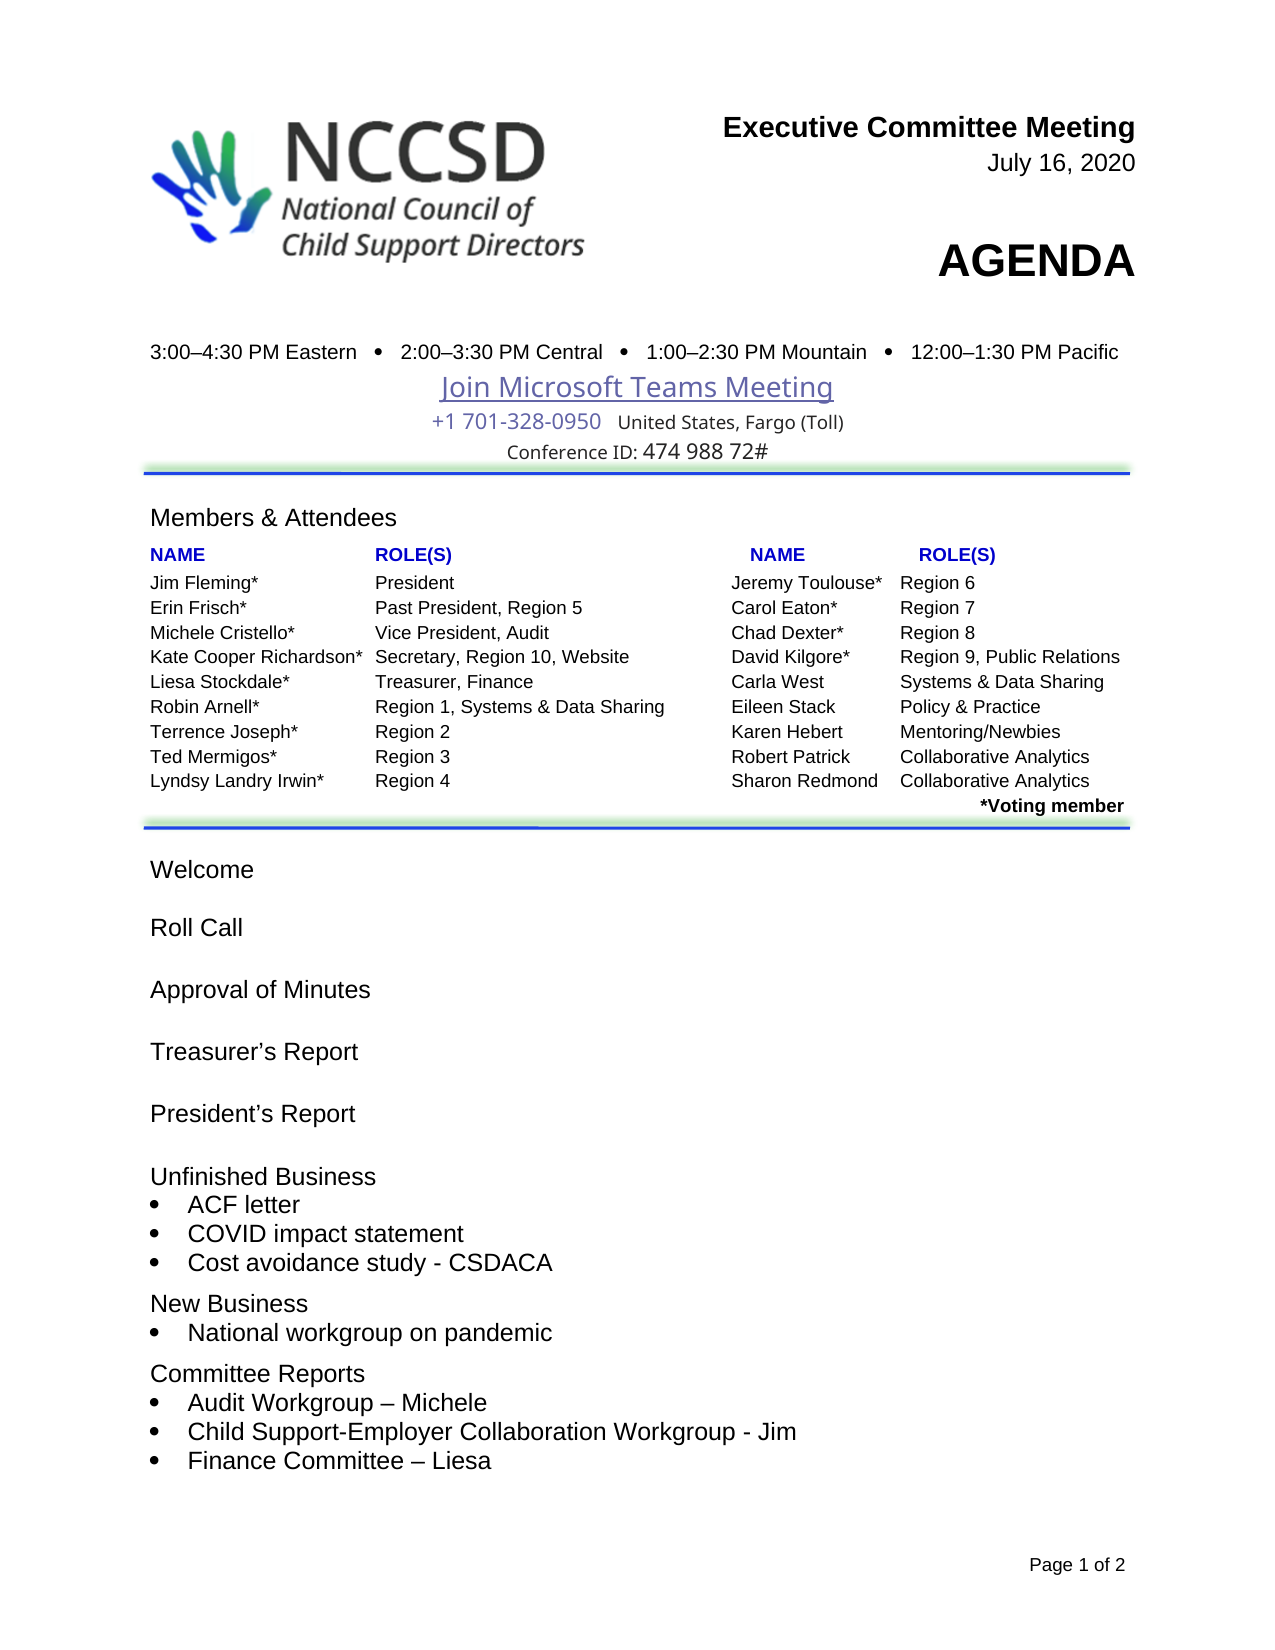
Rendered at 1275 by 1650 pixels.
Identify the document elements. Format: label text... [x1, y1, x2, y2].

list Audit Workgroup – Michele [150, 1388, 1125, 1417]
list Child Support-Employer Collaboration Workgroup - Jim [150, 1417, 1125, 1446]
text Michele Cristello* Vice President, Audit Chad Dexter* Region 8 [150, 622, 1125, 643]
text Conference ID: 474 988 72# [150, 436, 1125, 461]
picture [150, 84, 594, 283]
text 3:00–4:30 PM Eastern 2:00–3:30 PM Central 1:00–2:30 PM Mountain 12:00–1:30 PM Pacific [150, 340, 1125, 364]
text Liesa Stockdale* Treasurer, Finance Carla West Systems & Data Sharing [150, 671, 1125, 693]
text Terrence Joseph* Region 2 Karen Hebert Mentoring/Newbies [150, 721, 1125, 742]
text New Business [150, 1289, 1125, 1318]
text Unfinished Business [150, 1162, 1125, 1190]
text Welcome [150, 855, 1125, 884]
text Approval of Minutes [150, 975, 1125, 1004]
list National workgroup on pandemic [150, 1318, 1125, 1347]
list ACF letter [150, 1190, 1125, 1219]
text Jim Fleming* President Jeremy Toulouse* Region 6 [150, 572, 1125, 593]
list Finance Committee – Liesa [150, 1446, 1125, 1475]
text NAME ROLE(S) NAME ROLE(S) [150, 544, 1125, 566]
text Robin Arnell* Region 1, Systems & Data Sharing Eileen Stack Policy & Practice [150, 696, 1125, 717]
text Erin Frisch* Past President, Region 5 Carol Eaton* Region 7 [150, 597, 1125, 618]
text *Voting member [150, 795, 1125, 816]
text Kate Cooper Richardson* Secretary, Region 10, Website David Kilgore* Region 9, Public Relations [150, 646, 1125, 668]
text Join Microsoft Teams Meeting [150, 367, 1125, 406]
text Lyndsy Landry Irwin* Region 4 Sharon Redmond Collaborative Analytics [150, 770, 1125, 792]
text Committee Reports [150, 1359, 1125, 1388]
text President’s Report [150, 1099, 1125, 1128]
text +1 701-328-0950 United States, Fargo (Toll) [150, 406, 1125, 436]
text Ted Mermigos* Region 3 Robert Patrick Collaborative Analytics [150, 746, 1125, 767]
list COVID impact statement [150, 1219, 1125, 1248]
text Members & Attendees [150, 503, 1125, 532]
list Cost avoidance study - CSDACA [150, 1248, 1125, 1277]
text Roll Call [150, 913, 1125, 942]
text Treasurer’s Report [150, 1037, 1125, 1066]
